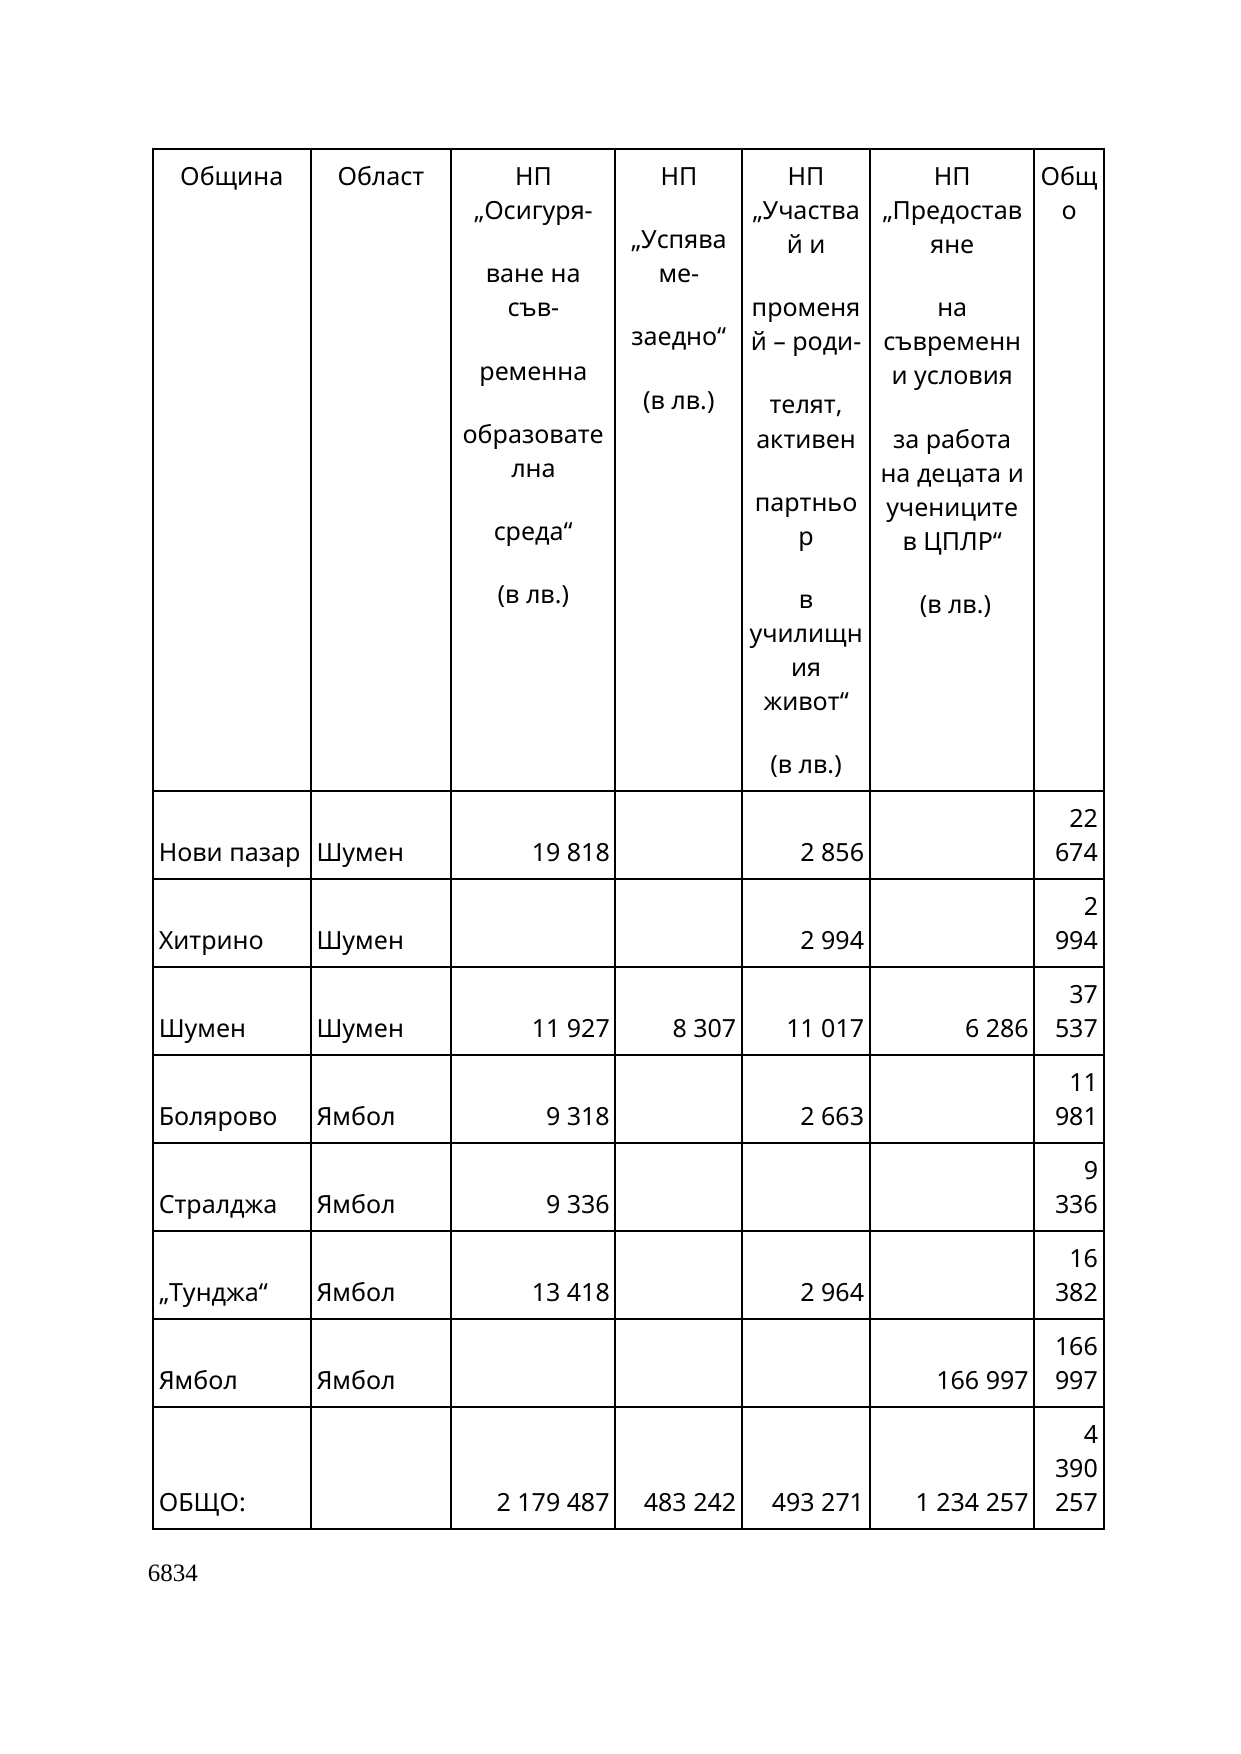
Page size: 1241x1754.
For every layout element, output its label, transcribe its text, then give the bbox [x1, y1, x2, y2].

table_cell 13 418 [452, 1232, 614, 1318]
table_cell [312, 1408, 450, 1527]
table_cell [871, 792, 1033, 878]
table_cell 11 017 [743, 968, 869, 1054]
table_cell „Тунджа“ [154, 1232, 310, 1318]
table_cell [871, 1056, 1033, 1142]
text 6834 [148, 1558, 1093, 1587]
table_header НП „Участвай и променяй – роди- телят, активен партньор в училищния живот“ (в лв.) [743, 150, 869, 790]
table_cell 166 997 [1035, 1320, 1103, 1406]
table_cell [616, 792, 741, 878]
table_cell 8 307 [616, 968, 741, 1054]
table_cell Шумен [312, 792, 450, 878]
table_cell 11 927 [452, 968, 614, 1054]
table_cell 2 663 [743, 1056, 869, 1142]
table_cell 2 179 487 [452, 1408, 614, 1527]
table_cell 9 336 [1035, 1144, 1103, 1230]
table_cell 9 336 [452, 1144, 614, 1230]
table_cell Ямбол [154, 1320, 310, 1406]
table_cell Шумен [154, 968, 310, 1054]
table_header НП „Осигуря- ване на съв- ременна образователна среда“ (в лв.) [452, 150, 614, 790]
table_cell [616, 1144, 741, 1230]
table_cell Ямбол [312, 1144, 450, 1230]
table_cell [616, 1056, 741, 1142]
table_cell [616, 1320, 741, 1406]
table_cell Ямбол [312, 1056, 450, 1142]
table_cell Ямбол [312, 1320, 450, 1406]
table_cell Нови пазар [154, 792, 310, 878]
table_cell 493 271 [743, 1408, 869, 1527]
table_cell 483 242 [616, 1408, 741, 1527]
table_cell [616, 880, 741, 966]
table_cell [871, 880, 1033, 966]
table_cell [452, 1320, 614, 1406]
table_cell [871, 1144, 1033, 1230]
table_cell Ямбол [312, 1232, 450, 1318]
table_header НП „Предоставяне на съвременни условия за работа на децата и учениците в ЦПЛР“ (в лв.) [871, 150, 1033, 790]
table_cell 2 994 [743, 880, 869, 966]
table_cell Хитрино [154, 880, 310, 966]
table_cell 11 981 [1035, 1056, 1103, 1142]
table_cell [743, 1320, 869, 1406]
table_cell Болярово [154, 1056, 310, 1142]
table_cell 9 318 [452, 1056, 614, 1142]
table_header НП „Успяваме- заедно“ (в лв.) [616, 150, 741, 790]
table_header Община [154, 150, 310, 790]
table_header Област [312, 150, 450, 790]
table_cell 19 818 [452, 792, 614, 878]
table_cell Стралджа [154, 1144, 310, 1230]
table_cell [616, 1232, 741, 1318]
table_cell 1 234 257 [871, 1408, 1033, 1527]
table_cell [743, 1144, 869, 1230]
table_cell 2 964 [743, 1232, 869, 1318]
table_cell 22 674 [1035, 792, 1103, 878]
table_cell 16 382 [1035, 1232, 1103, 1318]
table_cell Шумен [312, 968, 450, 1054]
table_cell [871, 1232, 1033, 1318]
table_cell 4 390 257 [1035, 1408, 1103, 1527]
table_cell Шумен [312, 880, 450, 966]
table_cell 6 286 [871, 968, 1033, 1054]
table_cell 2 856 [743, 792, 869, 878]
table_cell 2 994 [1035, 880, 1103, 966]
table_header Общо [1035, 150, 1103, 790]
table_cell 166 997 [871, 1320, 1033, 1406]
table_cell 37 537 [1035, 968, 1103, 1054]
table_cell [452, 880, 614, 966]
table_cell ОБЩО: [154, 1408, 310, 1527]
